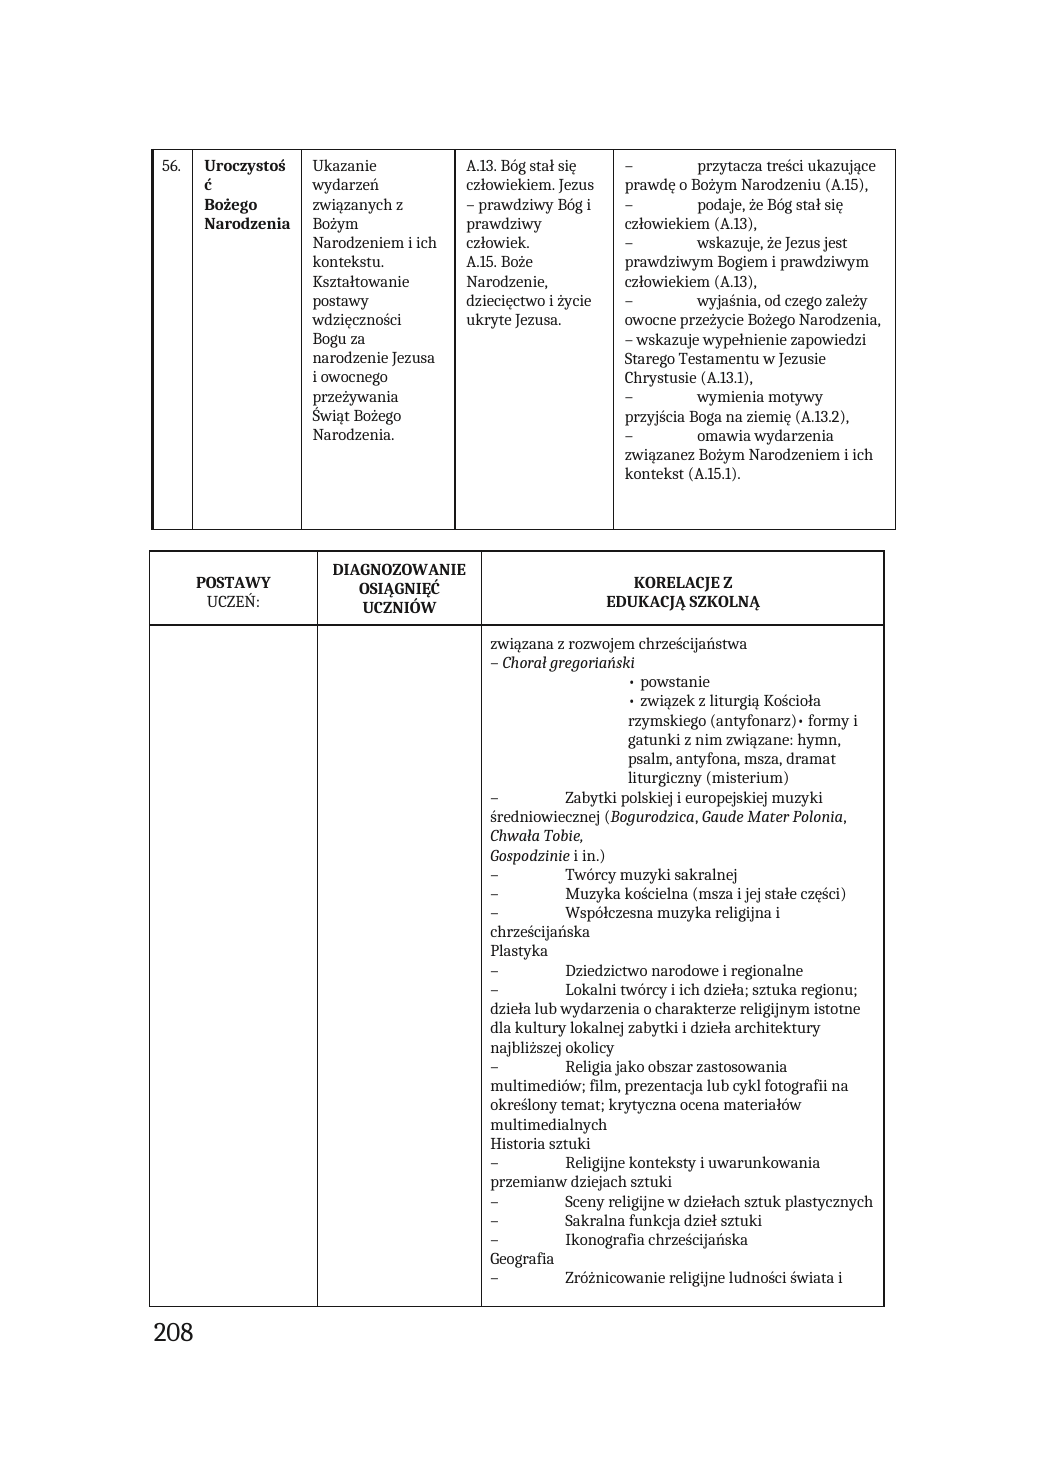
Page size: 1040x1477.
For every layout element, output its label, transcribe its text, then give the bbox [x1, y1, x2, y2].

table_cell [150, 626, 317, 1306]
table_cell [482, 626, 883, 1306]
table_header POSTAWY UCZEŃ: [150, 552, 317, 624]
table_cell [318, 626, 481, 1306]
table_header DIAGNOZOWANIE OSIĄGNIĘĆ UCZNIÓW [318, 552, 481, 624]
table_cell 56. [154, 150, 192, 528]
table_header KORELACJE Z EDUKACJĄ SZKOLNĄ [482, 552, 883, 624]
table_cell Uroczystość Bożego Narodzenia [193, 150, 301, 528]
table_cell przytacza treści ukazujące prawdę o Bożym Narodzeniu (A.15), podaje, że Bóg stał się człowiekiem (A.13), wskazuje, że Jezus jest prawdziwym Bogiem i prawdziwym człowiekiem (A.13), wyjaśnia, od czego zależy owocne przeżycie Bożego Narodzenia, – wskazuje wypełnienie zapowiedzi Starego Testamentu w Jezusie Chrystusie (A.13.1), wymienia motywy przyjścia Boga na ziemię (A.13.2), omawia wydarzenia związanez Bożym Narodzeniem i ich kontekst (A.15.1). [614, 150, 895, 528]
table_cell A.13. Bóg stał się człowiekiem. Jezus – prawdziwy Bóg i prawdziwy człowiek. A.15. Boże Narodzenie, dziecięctwo i życie ukryte Jezusa. [456, 150, 613, 528]
table_cell Ukazanie wydarzeń związanych z Bożym Narodzeniem i ich kontekstu. Kształtowanie postawy wdzięczności Bogu za narodzenie Jezusa i owocnego przeżywania Świąt Bożego Narodzenia. [302, 150, 454, 528]
